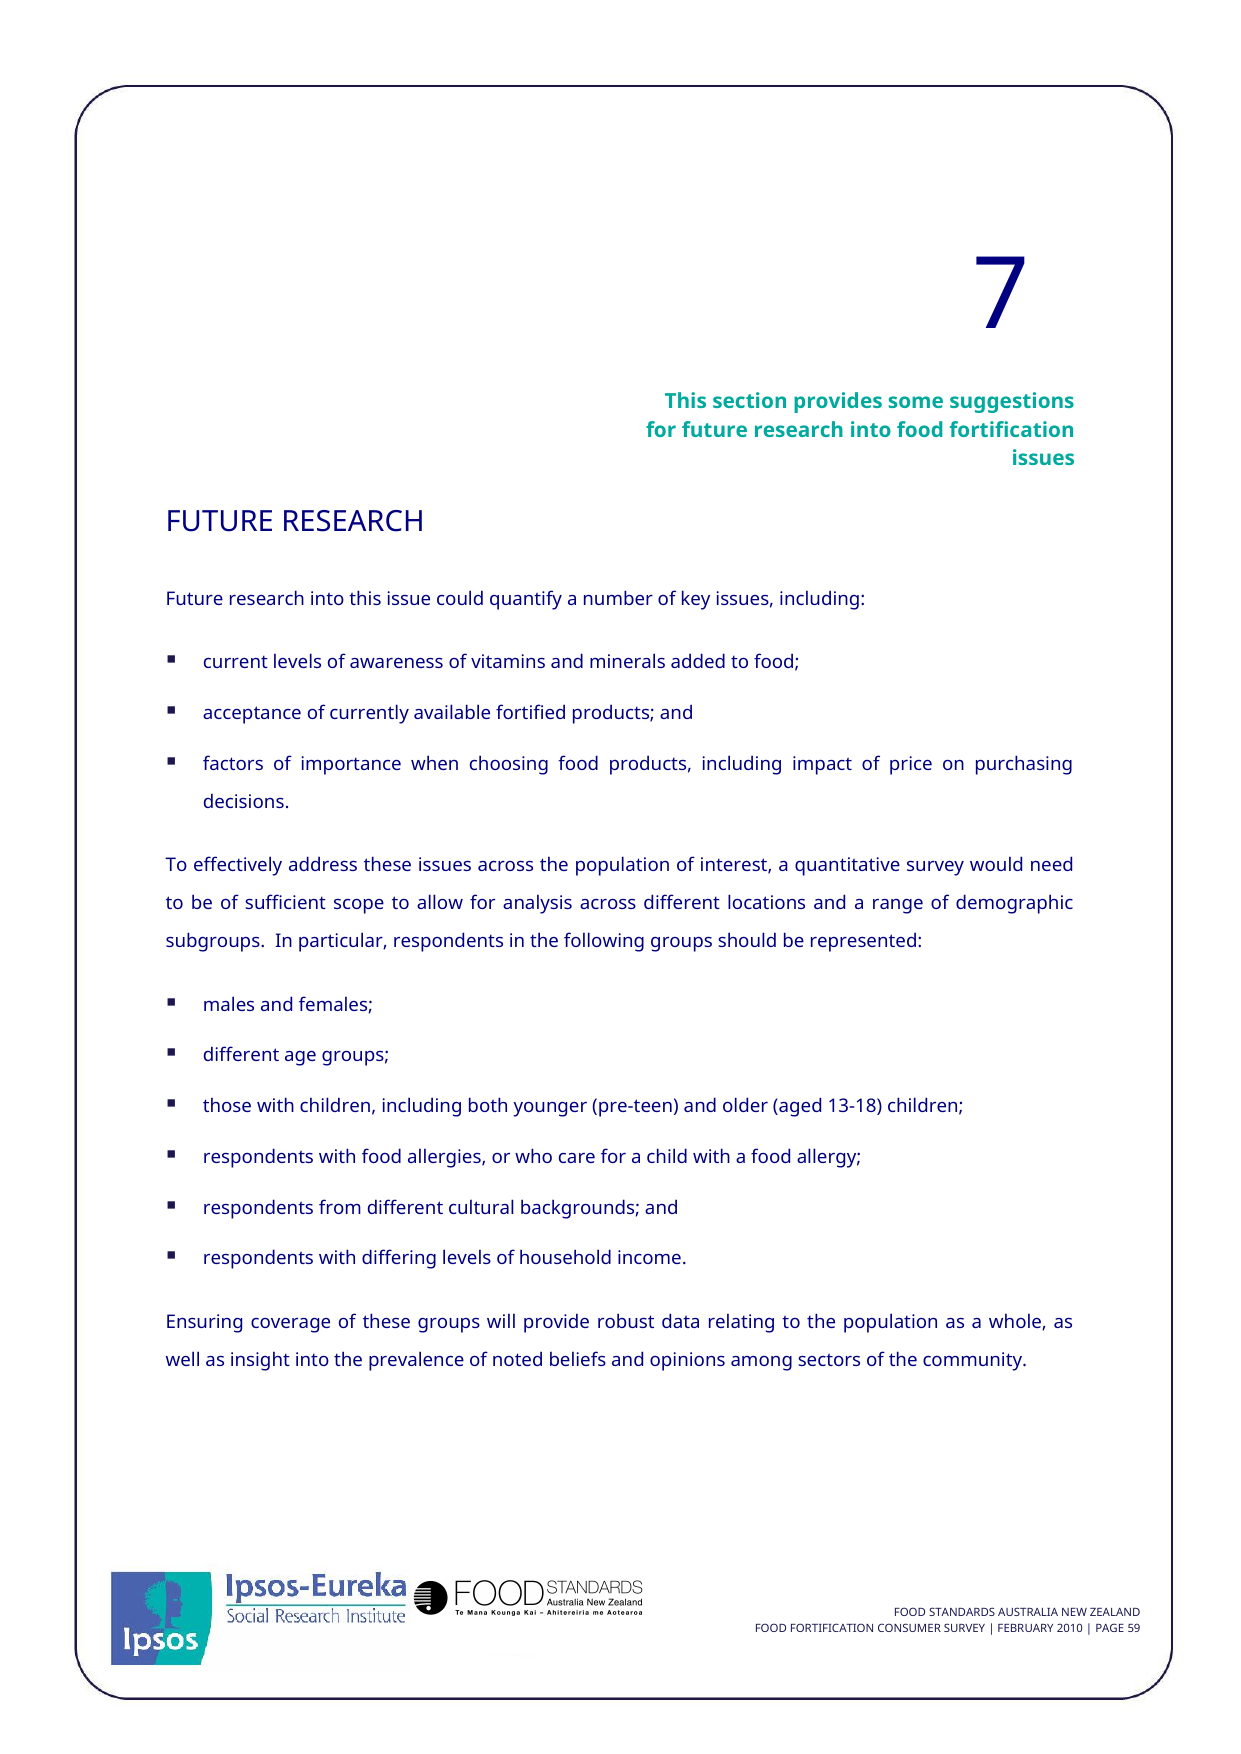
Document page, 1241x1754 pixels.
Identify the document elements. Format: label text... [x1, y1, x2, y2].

list different age groups; [165, 1042, 1075, 1067]
list respondents with differing levels of household income. [165, 1245, 1075, 1270]
subtitle Future research [165, 501, 1075, 540]
list respondents from different cultural backgrounds; and [165, 1194, 1075, 1219]
list acceptance of currently available fortified products; and [165, 699, 1075, 725]
list males and females; [165, 991, 1075, 1017]
text This section provides some suggestions for future research into food fortification issues [638, 386, 1075, 472]
list respondents with food allergies, or who care for a child with a food allergy; [165, 1143, 1075, 1169]
picture [1, 15, 1241, 1754]
text Ensuring coverage of these groups will provide robust data relating to the population as a whole, as well as insight into the prevalence of noted beliefs and opinions among sectors of the community. [165, 1308, 1075, 1372]
text Future research into this issue could quantify a number of key issues, including: [165, 585, 1075, 611]
list factors of importance when choosing food products, including impact of price on purchasing decisions. [165, 750, 1075, 814]
list current levels of awareness of vitamins and minerals added to food; [165, 648, 1075, 674]
text To effectively address these issues across the population of interest, a quantitative survey would need to be of sufficient scope to allow for analysis across different locations and a range of demographic subgroups. In particular, respondents in the following groups should be represented: [165, 851, 1075, 953]
list those with children, including both younger (pre-teen) and older (aged 13-18) children; [165, 1092, 1075, 1118]
